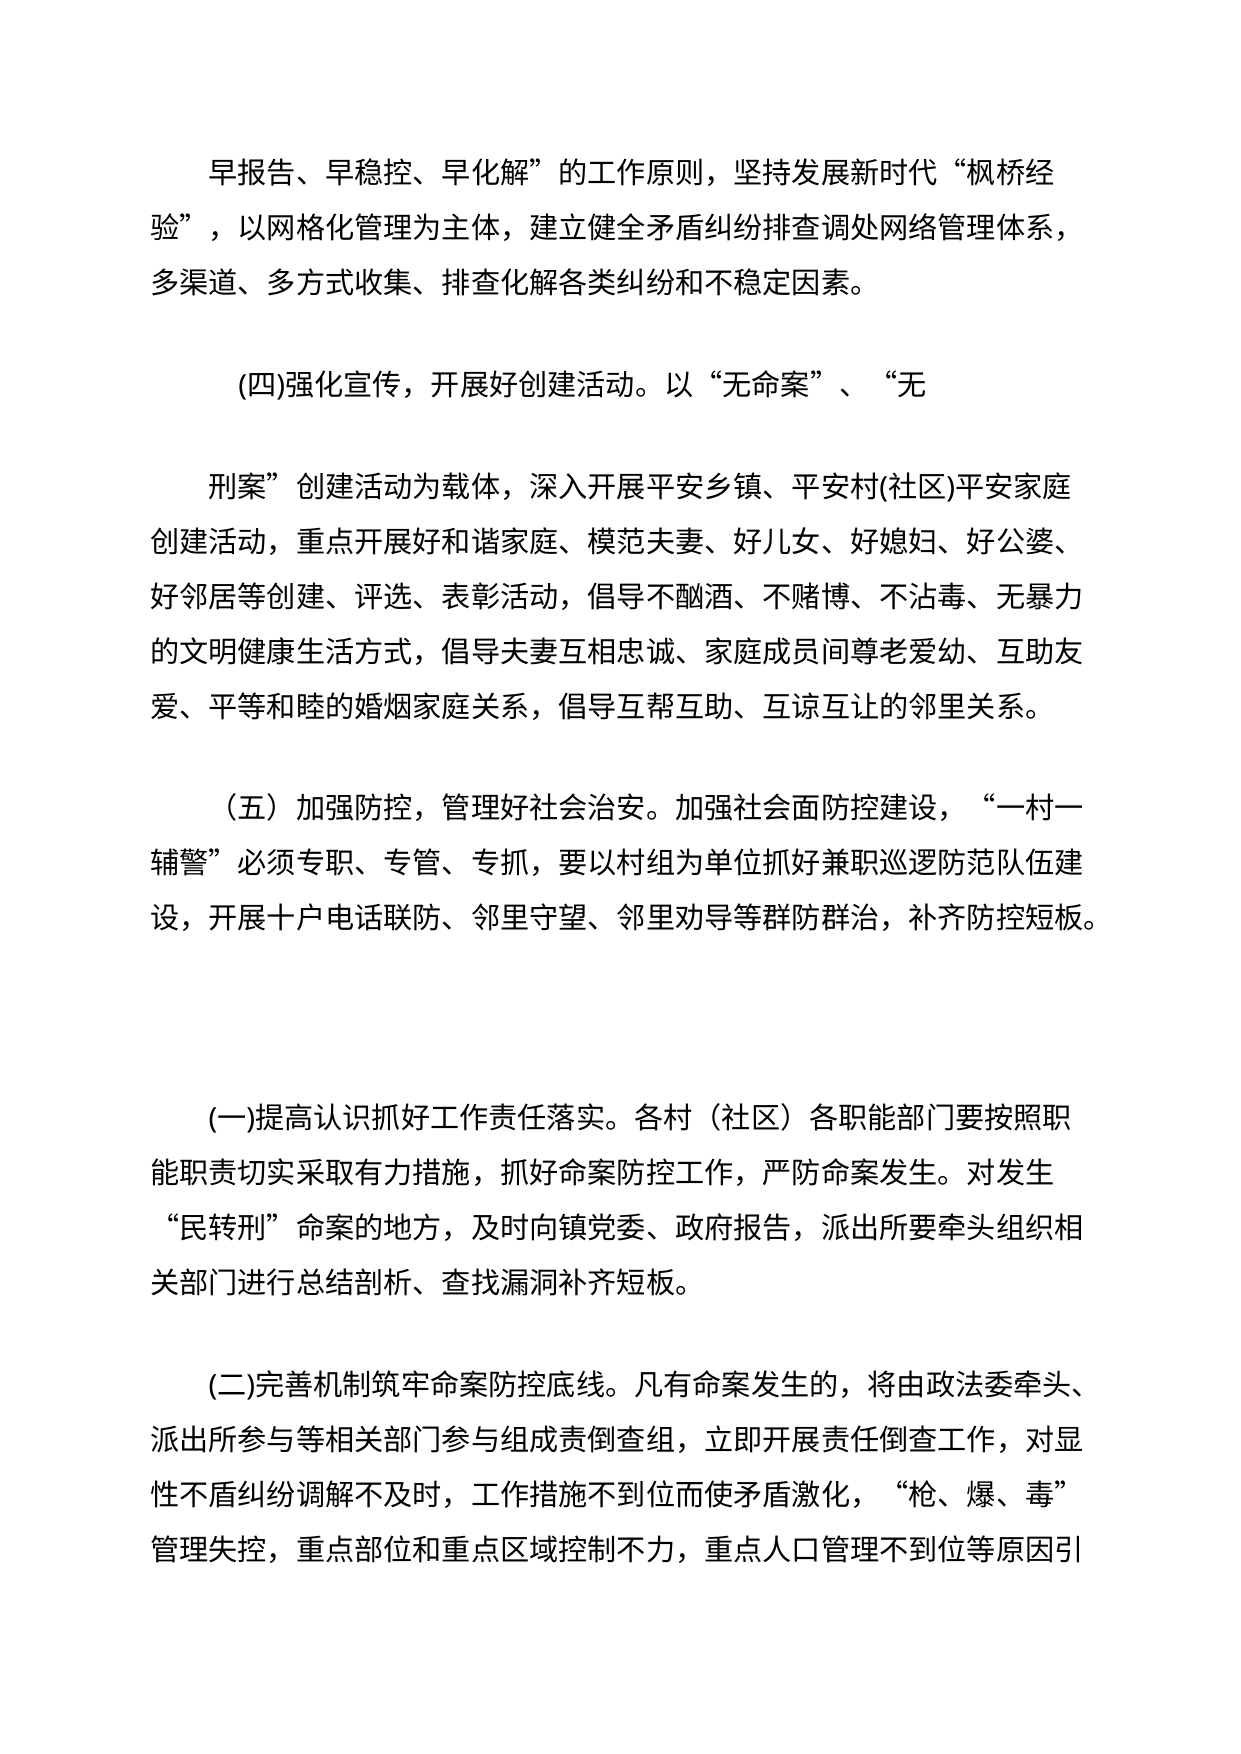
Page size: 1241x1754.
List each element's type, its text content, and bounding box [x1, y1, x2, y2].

text 刑案”创建活动为载体，深入开展平安乡镇、平安村(社区)平安家庭创建活动，重点开展好和谐家庭、模范夫妻、好儿女、好媳妇、好公婆、好邻居等创建、评选、表彰活动，倡导不酗酒、不赌博、不沾毒、无暴力的文明健康生活方式，倡导夫妻互相忠诚、家庭成员间尊老爱幼、互助友爱、平等和睦的婚烟家庭关系，倡导互帮互助、互谅互让的邻里关系。 [150, 463, 1090, 726]
text (一)提高认识抓好工作责任落实。各村（社区）各职能部门要按照职能职责切实采取有力措施，抓好命案防控工作，严防命案发生。对发生“民转刑”命案的地方，及时向镇党委、政府报告，派出所要牵头组织相关部门进行总结剖析、查找漏洞补齐短板。 [150, 1095, 1090, 1302]
text 早报告、早稳控、早化解”的工作原则，坚持发展新时代“枫桥经验”，以网格化管理为主体，建立健全矛盾纠纷排查调处网络管理体系，多渠道、多方式收集、排查化解各类纠纷和不稳定因素。 [150, 150, 1090, 302]
text （五）加强防控，管理好社会治安。加强社会面防控建设，“一村一辅警”必须专职、专管、专抓，要以村组为单位抓好兼职巡逻防范队伍建设，开展十户电话联防、邻里守望、邻里劝导等群防群治，补齐防控短板。 [150, 785, 1090, 937]
text (四)强化宣传，开展好创建活动。以“无命案”、“无 [150, 362, 1090, 404]
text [150, 1362, 1090, 1569]
